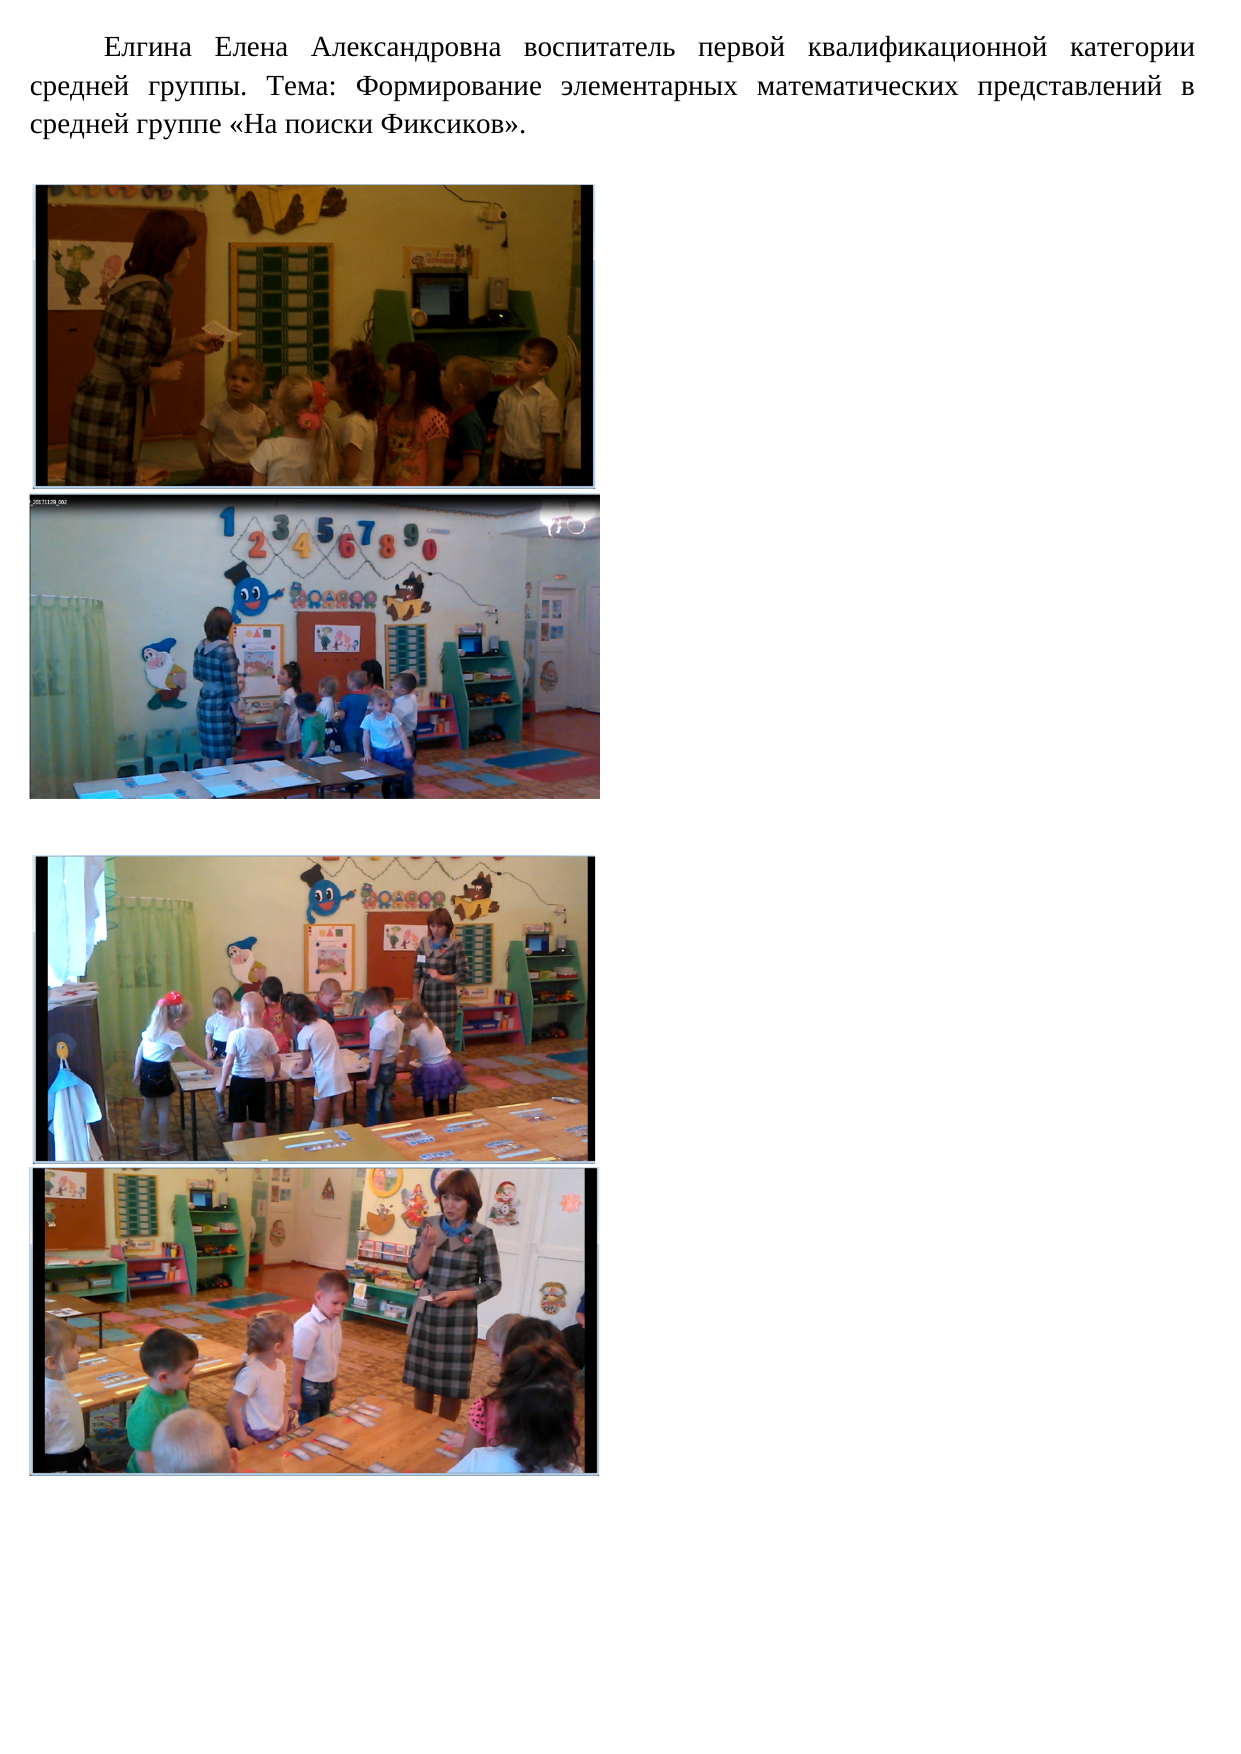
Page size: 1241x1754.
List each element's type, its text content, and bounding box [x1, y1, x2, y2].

text Елгина Елена Александровна воспитатель первой квалификационной категории средней группы. Тема: Формирование элементарных математических представлений в средней группе «На поиски Фиксиков». [29, 29, 1196, 140]
picture [32, 184, 596, 489]
picture [29, 1167, 600, 1476]
picture [29, 493, 600, 799]
picture [32, 855, 596, 1164]
